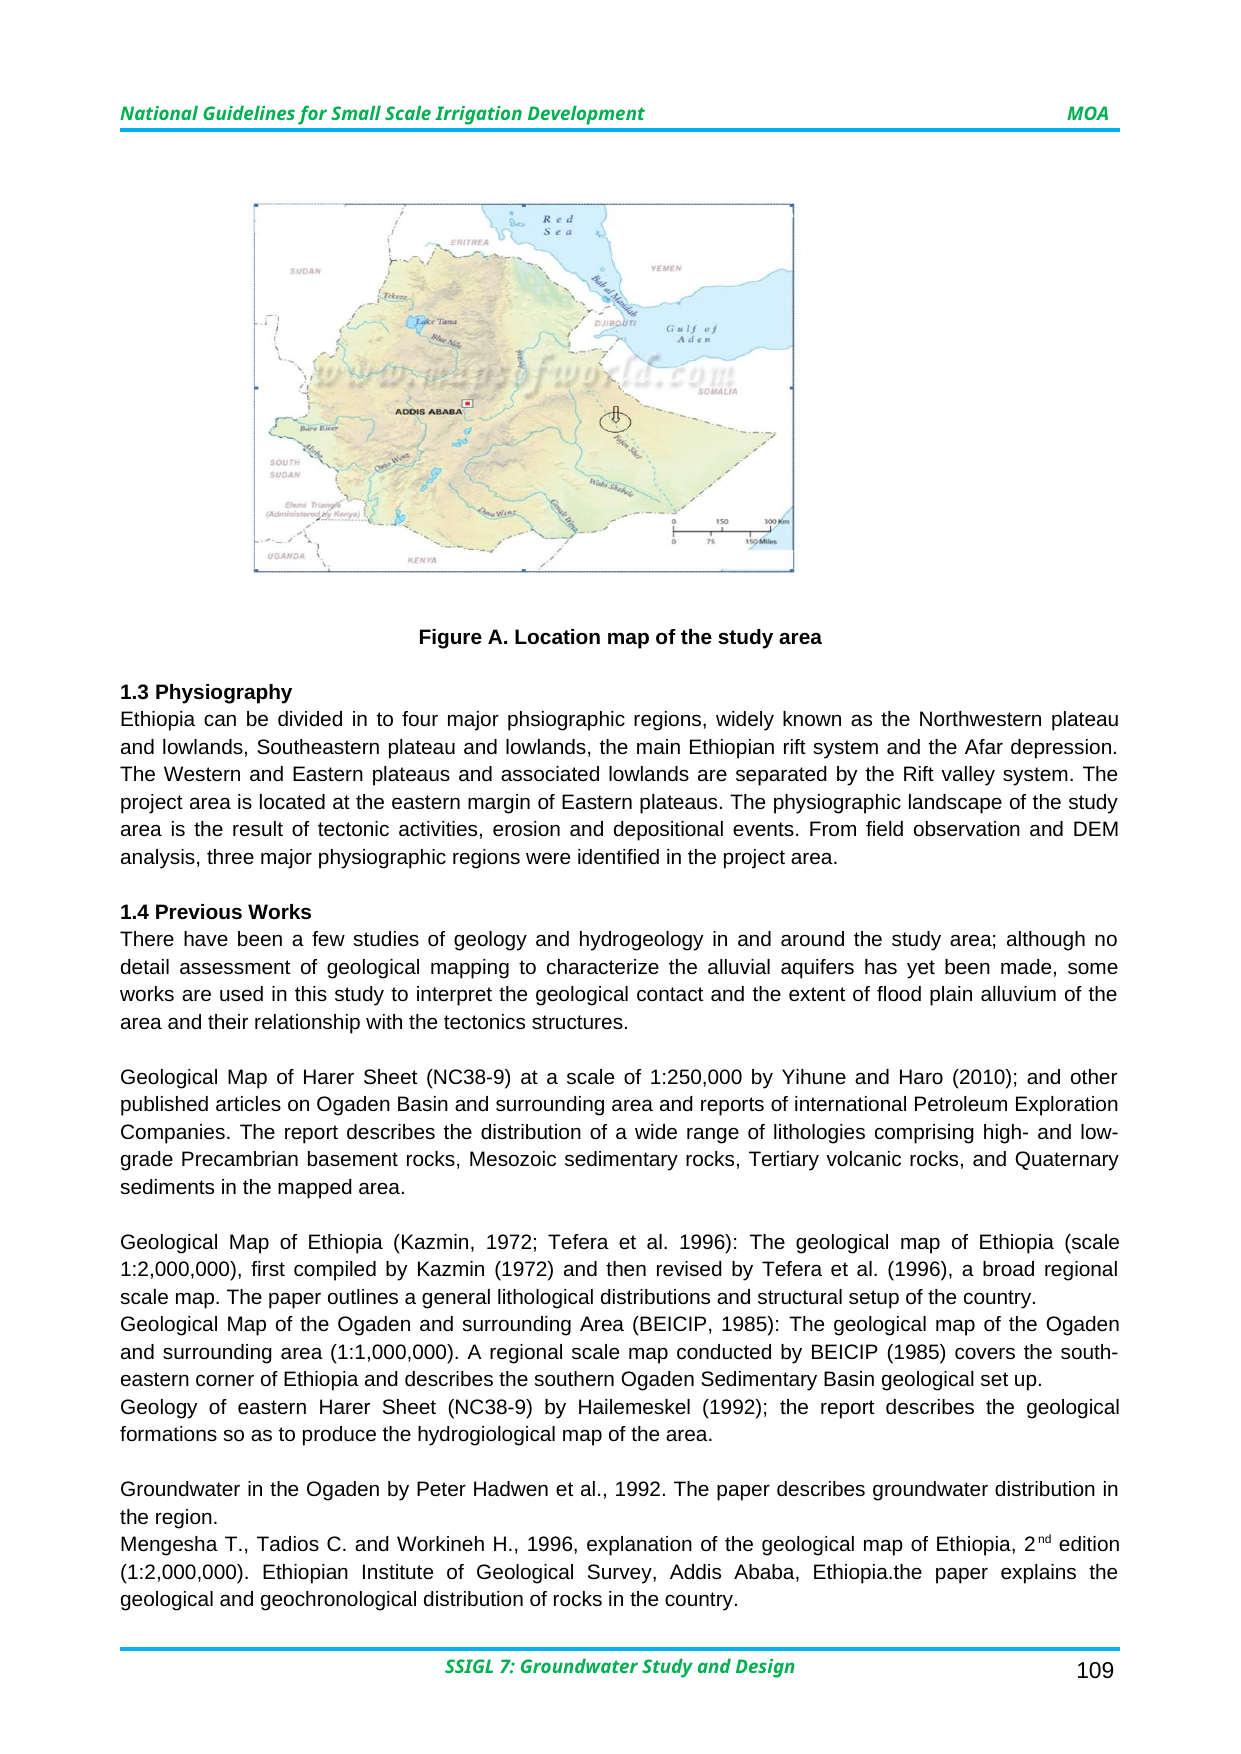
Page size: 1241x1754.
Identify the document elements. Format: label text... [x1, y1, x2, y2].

text Figure A. Location map of the study area [120, 625, 1120, 649]
text Groundwater in the Ogaden by Peter Hadwen et al., 1992. The paper describes groundwater distribution in the region. [120, 1477, 1120, 1529]
text 1.4 Previous Works [120, 900, 1120, 924]
text Ethiopia can be divided in to four major phsiographic regions, widely known as the Northwestern plateau and lowlands, Southeastern plateau and lowlands, the main Ethiopian rift system and the Afar depression. The Western and Eastern plateaus and associated lowlands are separated by the Rift valley system. The project area is located at the eastern margin of Eastern plateaus. The physiographic landscape of the study area is the result of tectonic activities, erosion and depositional events. From field observation and DEM analysis, three major physiographic regions were identified in the project area. [120, 707, 1120, 869]
text There have been a few studies of geology and hydrogeology in and around the study area; although no detail assessment of geological mapping to characterize the alluvial aquifers has yet been made, some works are used in this study to interpret the geological contact and the extent of flood plain alluvium of the area and their relationship with the tectonics structures. [120, 927, 1120, 1034]
text Geological Map of Ethiopia (Kazmin, 1972; Tefera et al. 1996): The geological map of Ethiopia (scale 1:2,000,000), first compiled by Kazmin (1972) and then revised by Tefera et al. (1996), a broad regional scale map. The paper outlines a general lithological distributions and structural setup of the country. [120, 1230, 1120, 1309]
text 1.3 Physiography [120, 680, 1120, 704]
text Geology of eastern Harer Sheet (NC38-9) by Hailemeskel (1992); the report describes the geological formations so as to produce the hydrogiological map of the area. [120, 1395, 1120, 1446]
text Mengesha T., Tadios C. and Workineh H., 1996, explanation of the geological map of Ethiopia, 2nd edition (1:2,000,000). Ethiopian Institute of Geological Survey, Addis Ababa, Ethiopia.the paper explains the geological and geochronological distribution of rocks in the country. [120, 1532, 1120, 1611]
picture [242, 200, 809, 578]
text Geological Map of Harer Sheet (NC38-9) at a scale of 1:250,000 by Yihune and Haro (2010); and other published articles on Ogaden Basin and surrounding area and reports of international Petroleum Exploration Companies. The report describes the distribution of a wide range of lithologies comprising high- and low-grade Precambrian basement rocks, Mesozoic sedimentary rocks, Tertiary volcanic rocks, and Quaternary sediments in the mapped area. [120, 1065, 1120, 1199]
text Geological Map of the Ogaden and surrounding Area (BEICIP, 1985): The geological map of the Ogaden and surrounding area (1:1,000,000). A regional scale map conducted by BEICIP (1985) covers the south-eastern corner of Ethiopia and describes the southern Ogaden Sedimentary Basin geological set up. [120, 1312, 1120, 1391]
